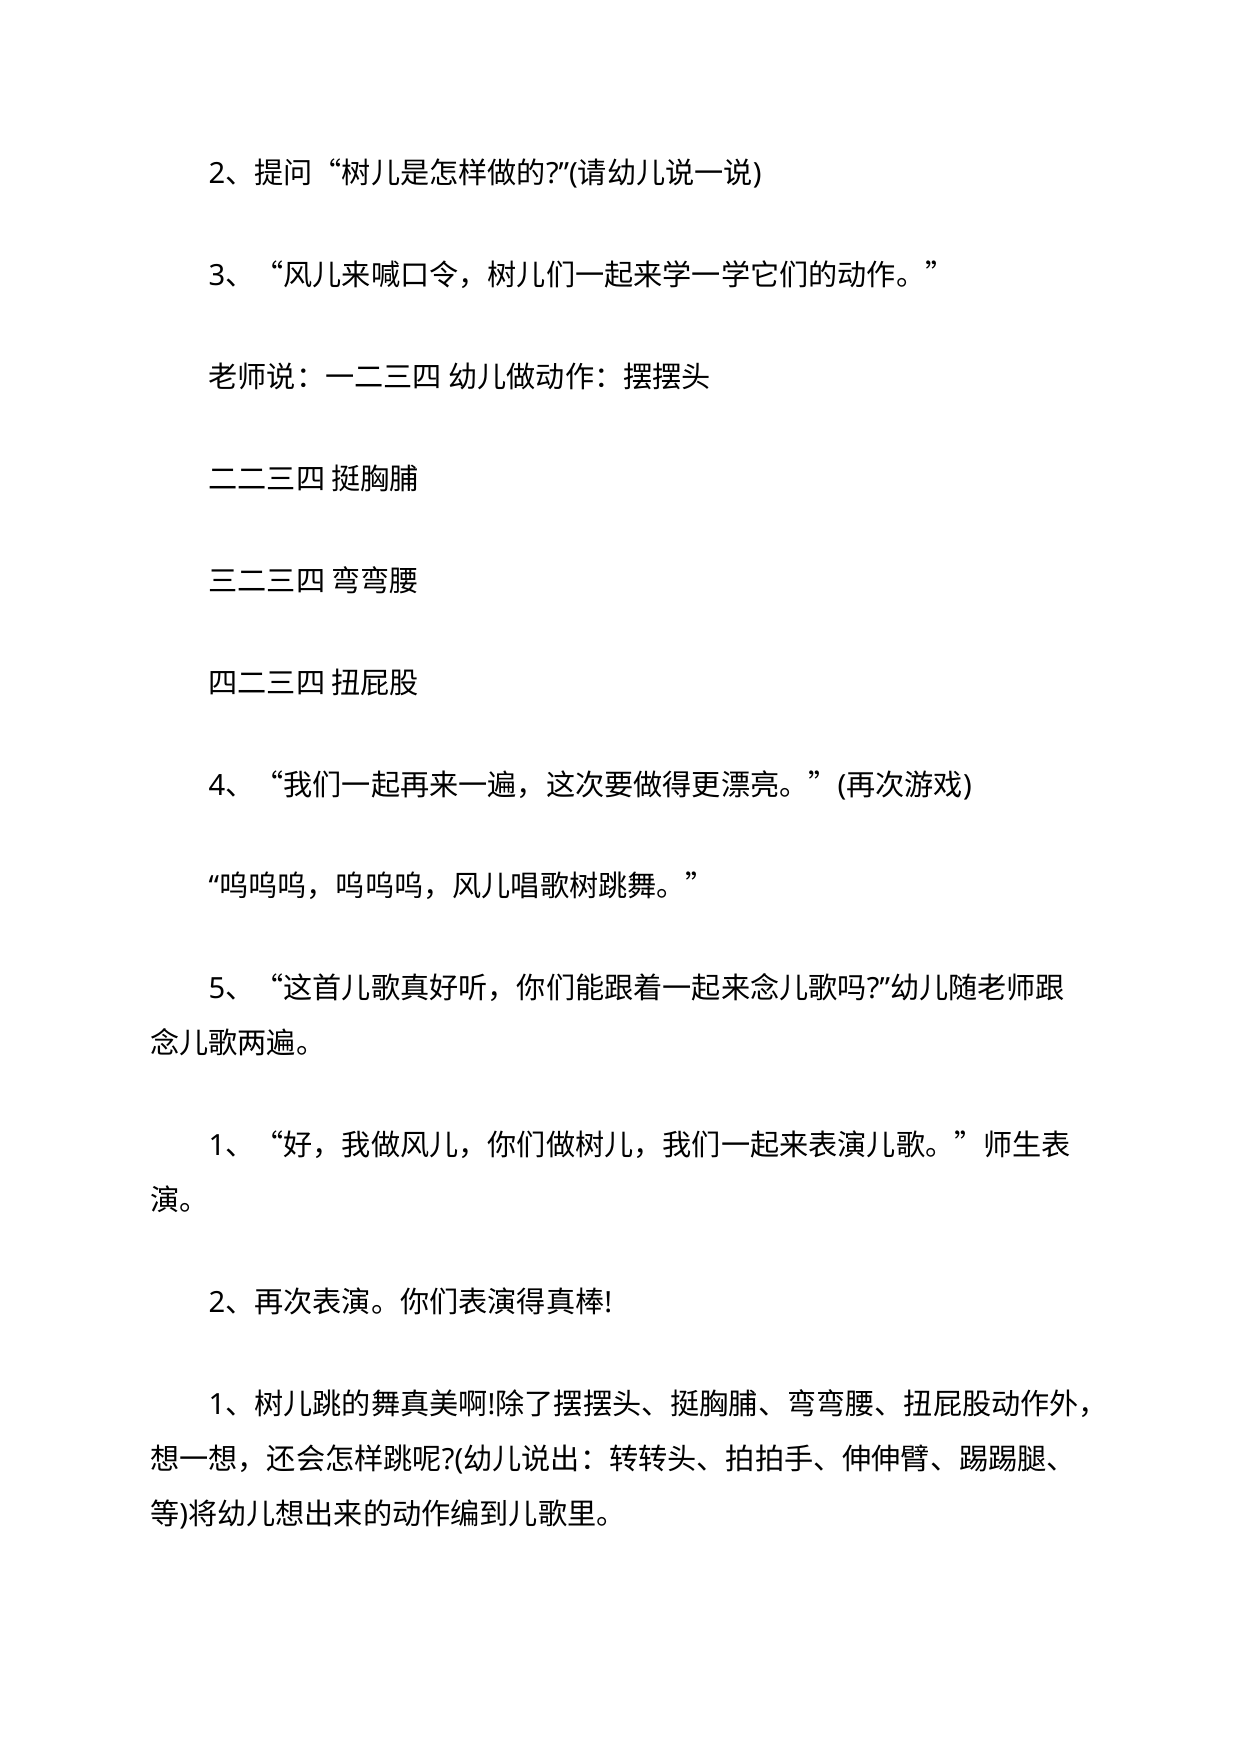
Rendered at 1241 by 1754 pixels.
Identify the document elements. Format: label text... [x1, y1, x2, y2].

text 1、树儿跳的舞真美啊!除了摆摆头、挺胸脯、弯弯腰、扭屁股动作外，想一想，还会怎样跳呢?(幼儿说出：转转头、拍拍手、伸伸臂、踢踢腿、等)将幼儿想出来的动作编到儿歌里。 [150, 1381, 1090, 1533]
text 四二三四 扭屁股 [150, 659, 1090, 702]
text 二二三四 挺胸脯 [150, 456, 1090, 498]
text 4、“我们一起再来一遍，这次要做得更漂亮。”(再次游戏) [150, 761, 1090, 803]
text 3、“风儿来喊口令，树儿们一起来学一学它们的动作。” [150, 252, 1090, 294]
text “呜呜呜，呜呜呜，风儿唱歌树跳舞。” [150, 863, 1090, 905]
text 2、再次表演。你们表演得真棒! [150, 1278, 1090, 1321]
text 1、“好，我做风儿，你们做树儿，我们一起来表演儿歌。”师生表演。 [150, 1122, 1090, 1219]
text 5、“这首儿歌真好听，你们能跟着一起来念儿歌吗?”幼儿随老师跟念儿歌两遍。 [150, 965, 1090, 1062]
text 老师说：一二三四 幼儿做动作：摆摆头 [150, 354, 1090, 396]
text 2、提问“树儿是怎样做的?”(请幼儿说一说) [150, 150, 1090, 192]
text 三二三四 弯弯腰 [150, 557, 1090, 600]
